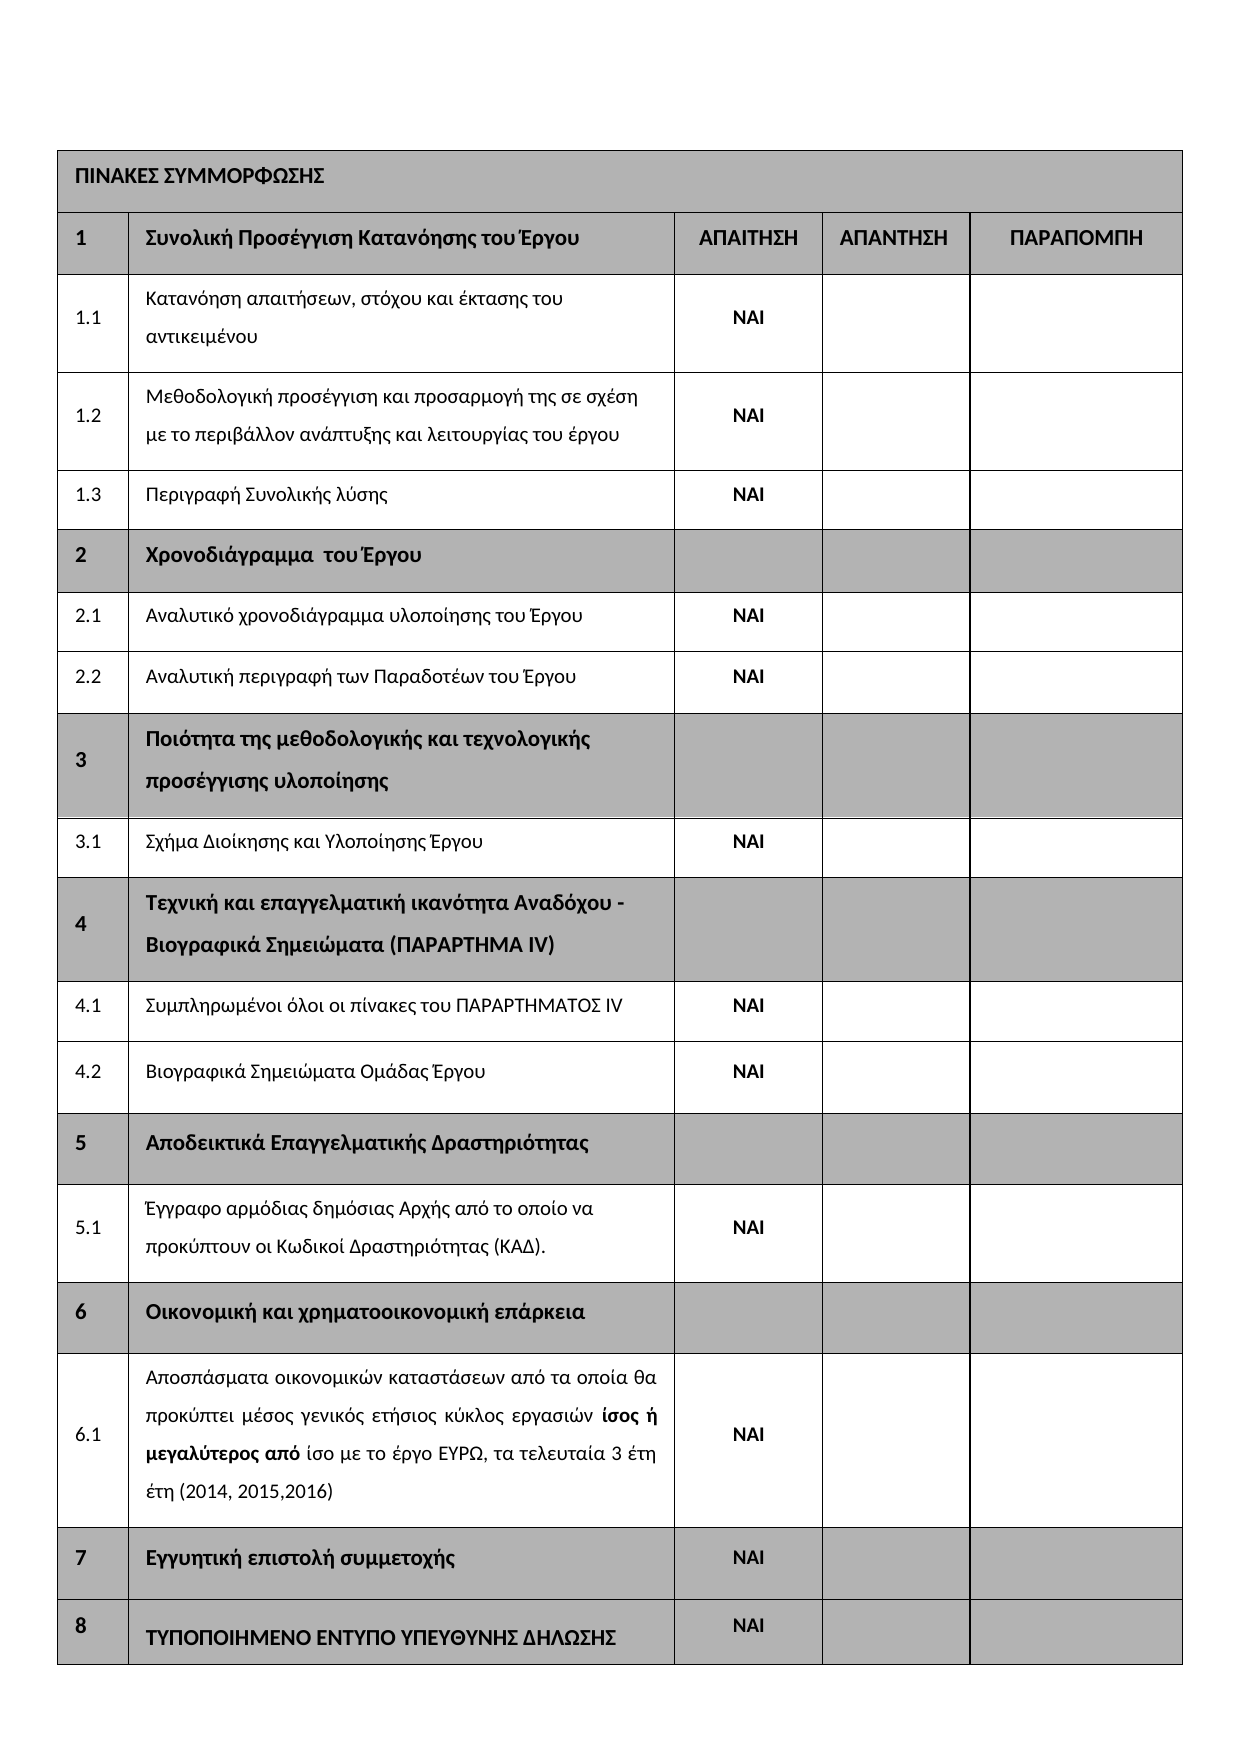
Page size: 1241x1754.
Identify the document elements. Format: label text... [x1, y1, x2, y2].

table_cell Χρονοδιάγραμμα του Έργου [129, 530, 674, 592]
table_cell 1.3 [58, 471, 128, 529]
table_cell 6.1 [58, 1354, 128, 1527]
table_cell 1.2 [58, 373, 128, 470]
table_cell [971, 471, 1182, 529]
table_cell [823, 275, 969, 372]
table_cell ΝΑΙ [675, 275, 822, 372]
table_cell ΑΠΑΙΤΗΣΗ [675, 213, 822, 274]
table_cell [823, 1283, 969, 1353]
table_cell ΠΑΡΑΠΟΜΠΗ [971, 213, 1182, 274]
table_cell ΝΑΙ [675, 1600, 822, 1664]
table_cell 2.1 [58, 593, 128, 651]
table_cell 3 [58, 714, 128, 817]
table_cell [971, 275, 1182, 372]
table_cell [971, 593, 1182, 651]
table_cell [823, 1185, 969, 1282]
table_cell [823, 471, 969, 529]
table_cell ΝΑΙ [675, 1042, 822, 1112]
table_cell Αναλυτική περιγραφή των Παραδοτέων του Έργου [129, 652, 674, 713]
table_cell [823, 652, 969, 713]
table_cell [971, 530, 1182, 592]
table_cell [971, 878, 1182, 981]
table_cell [971, 1114, 1182, 1184]
table_cell Ποιότητα της μεθοδολογικής και τεχνολογικής προσέγγισης υλοποίησης [129, 714, 674, 817]
table_cell [971, 652, 1182, 713]
table_cell [823, 1528, 969, 1599]
table_cell Σχήμα Διοίκησης και Υλοποίησης Έργου [129, 819, 674, 877]
table_cell 1.1 [58, 275, 128, 372]
table_cell 8 [58, 1600, 128, 1664]
table_header ΠΙΝΑΚΕΣ ΣΥΜΜΟΡΦΩΣΗΣ [58, 151, 1182, 212]
table_cell [971, 373, 1182, 470]
table_cell [823, 878, 969, 981]
table_cell Περιγραφή Συνολικής λύσης [129, 471, 674, 529]
table_cell ΝΑΙ [675, 593, 822, 651]
table_cell [675, 714, 822, 817]
table_cell 5.1 [58, 1185, 128, 1282]
table_cell 1 [58, 213, 128, 274]
table_cell 5 [58, 1114, 128, 1184]
table_cell 4.1 [58, 982, 128, 1041]
table_cell Τεχνική και επαγγελματική ικανότητα Αναδόχου - Βιογραφικά Σημειώματα (ΠΑΡΑΡΤΗΜΑ ΙV) [129, 878, 674, 981]
table_cell 2.2 [58, 652, 128, 713]
table_cell [971, 1185, 1182, 1282]
table_cell ΑΠΑΝΤΗΣΗ [823, 213, 969, 274]
table_cell ΝΑΙ [675, 471, 822, 529]
table_cell Αποδεικτικά Επαγγελματικής Δραστηριότητας [129, 1114, 674, 1184]
table_cell [823, 982, 969, 1041]
table_cell Αποσπάσματα οικονομικών καταστάσεων από τα οποία θα προκύπτει μέσος γενικός ετήσιος κύκλος εργασιών ίσος ή μεγαλύτερος από ίσο με το έργο ΕΥΡΩ, τα τελευταία 3 έτη έτη (2014, 2015,2016) [129, 1354, 674, 1527]
table_cell 7 [58, 1528, 128, 1599]
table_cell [129, 1600, 674, 1664]
table_cell ΝΑΙ [675, 1185, 822, 1282]
table_cell [823, 714, 969, 817]
table_cell [971, 1600, 1182, 1664]
table_cell ΝΑΙ [675, 373, 822, 470]
table_cell [823, 373, 969, 470]
table_cell 4 [58, 878, 128, 981]
table_cell [823, 1600, 969, 1664]
table_cell Κατανόηση απαιτήσεων, στόχου και έκτασης του αντικειμένου [129, 275, 674, 372]
table_cell [823, 819, 969, 877]
table_cell Εγγυητική επιστολή συμμετοχής [129, 1528, 674, 1599]
table_cell [675, 1283, 822, 1353]
table_cell ΝΑΙ [675, 819, 822, 877]
table_cell [971, 1528, 1182, 1599]
table_cell ΝΑΙ [675, 982, 822, 1041]
table_cell [971, 1354, 1182, 1527]
table_cell Συνολική Προσέγγιση Κατανόησης του Έργου [129, 213, 674, 274]
table_cell Βιογραφικά Σημειώματα Ομάδας Έργου [129, 1042, 674, 1112]
table_cell [823, 593, 969, 651]
table_cell Οικονομική και χρηματοοικονομική επάρκεια [129, 1283, 674, 1353]
table_cell [823, 1114, 969, 1184]
table_cell [823, 530, 969, 592]
table_cell ΝΑΙ [675, 1354, 822, 1527]
table_cell [971, 1283, 1182, 1353]
table_cell [823, 1354, 969, 1527]
table_cell ΝΑΙ [675, 652, 822, 713]
table_cell [971, 982, 1182, 1041]
table_cell 4.2 [58, 1042, 128, 1112]
table_cell Μεθοδολογική προσέγγιση και προσαρμογή της σε σχέση με το περιβάλλον ανάπτυξης και λειτουργίας του έργου [129, 373, 674, 470]
table_cell Έγγραφο αρμόδιας δημόσιας Αρχής από το οποίο να προκύπτουν οι Κωδικοί Δραστηριότητας (ΚΑΔ). [129, 1185, 674, 1282]
table_cell [675, 1114, 822, 1184]
table_cell [675, 878, 822, 981]
table_cell [971, 714, 1182, 817]
table_cell [675, 530, 822, 592]
table_cell 2 [58, 530, 128, 592]
table_cell 6 [58, 1283, 128, 1353]
table_cell Αναλυτικό χρονοδιάγραμμα υλοποίησης του Έργου [129, 593, 674, 651]
table_cell [823, 1042, 969, 1112]
table_cell [971, 819, 1182, 877]
table_cell ΝΑΙ [675, 1528, 822, 1599]
table_cell Συμπληρωμένοι όλοι οι πίνακες του ΠΑΡΑΡΤΗΜΑΤΟΣ ΙV [129, 982, 674, 1041]
table_cell [971, 1042, 1182, 1112]
table_cell 3.1 [58, 819, 128, 877]
